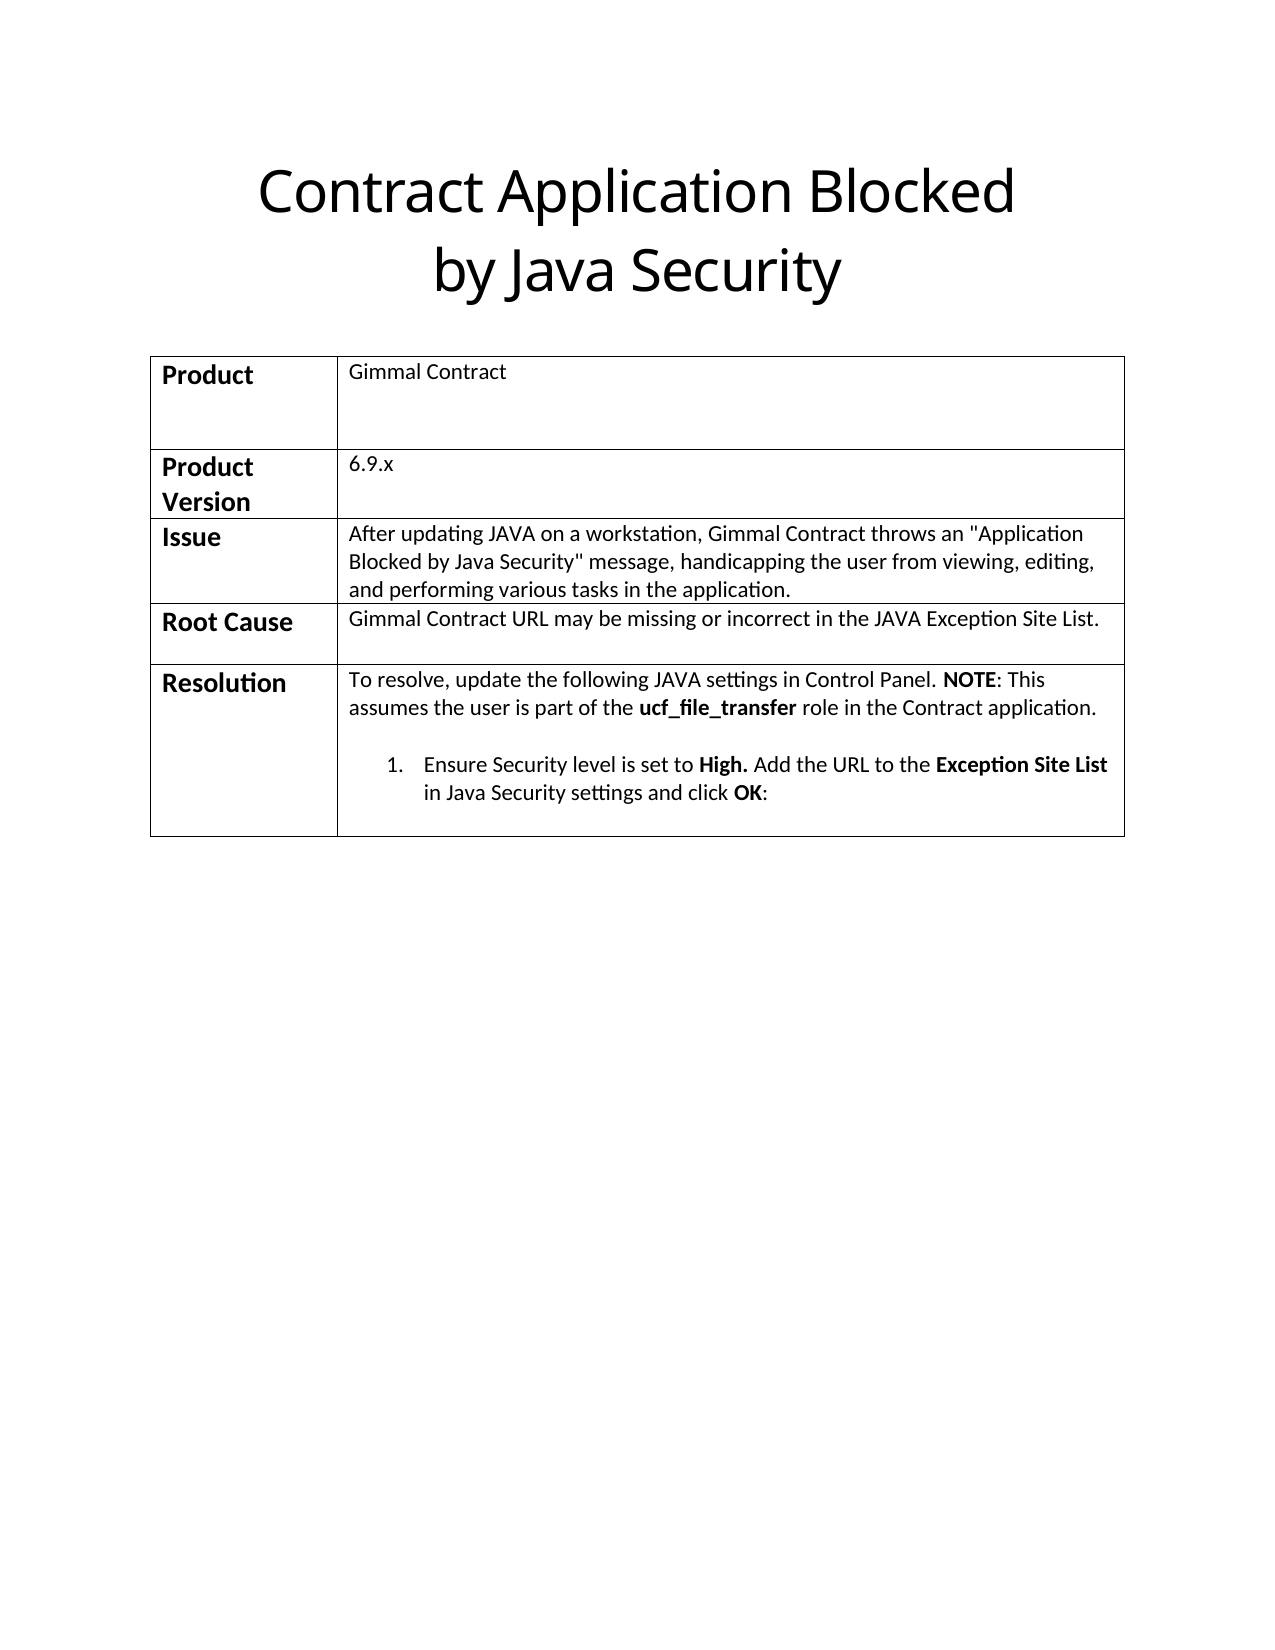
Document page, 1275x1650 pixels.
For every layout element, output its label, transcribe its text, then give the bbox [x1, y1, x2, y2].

table_cell Issue [151, 519, 337, 603]
title Contract Application Blocked [150, 150, 1125, 229]
table_cell Resolution [151, 665, 337, 836]
table_cell Product Version [151, 450, 337, 518]
table_cell 6.9.x [338, 450, 1124, 518]
table_cell Root Cause [151, 604, 337, 664]
table_header Gimmal Contract [338, 357, 1124, 448]
table_header Product [151, 357, 337, 448]
table_cell To resolve, update the following JAVA settings in Control Panel. NOTE: This assumes the user is part of the ucf_file_transfer role in the Contract application. Ensure Security level is set to High. Add the URL to the Exception Site List in Java Security settings and click OK: Select Restore Security Prompts and click OK: When logging into the application, you may be prompted to allow Java to run, select "Run" Proper JAVA functionality should now be restored for the application. [338, 665, 1124, 836]
table_cell Gimmal Contract URL may be missing or incorrect in the JAVA Exception Site List. [338, 604, 1124, 664]
table_cell After updating JAVA on a workstation, Gimmal Contract throws an "Application Blocked by Java Security" message, handicapping the user from viewing, editing, and performing various tasks in the application. [338, 519, 1124, 603]
title by Java Security [150, 229, 1125, 309]
